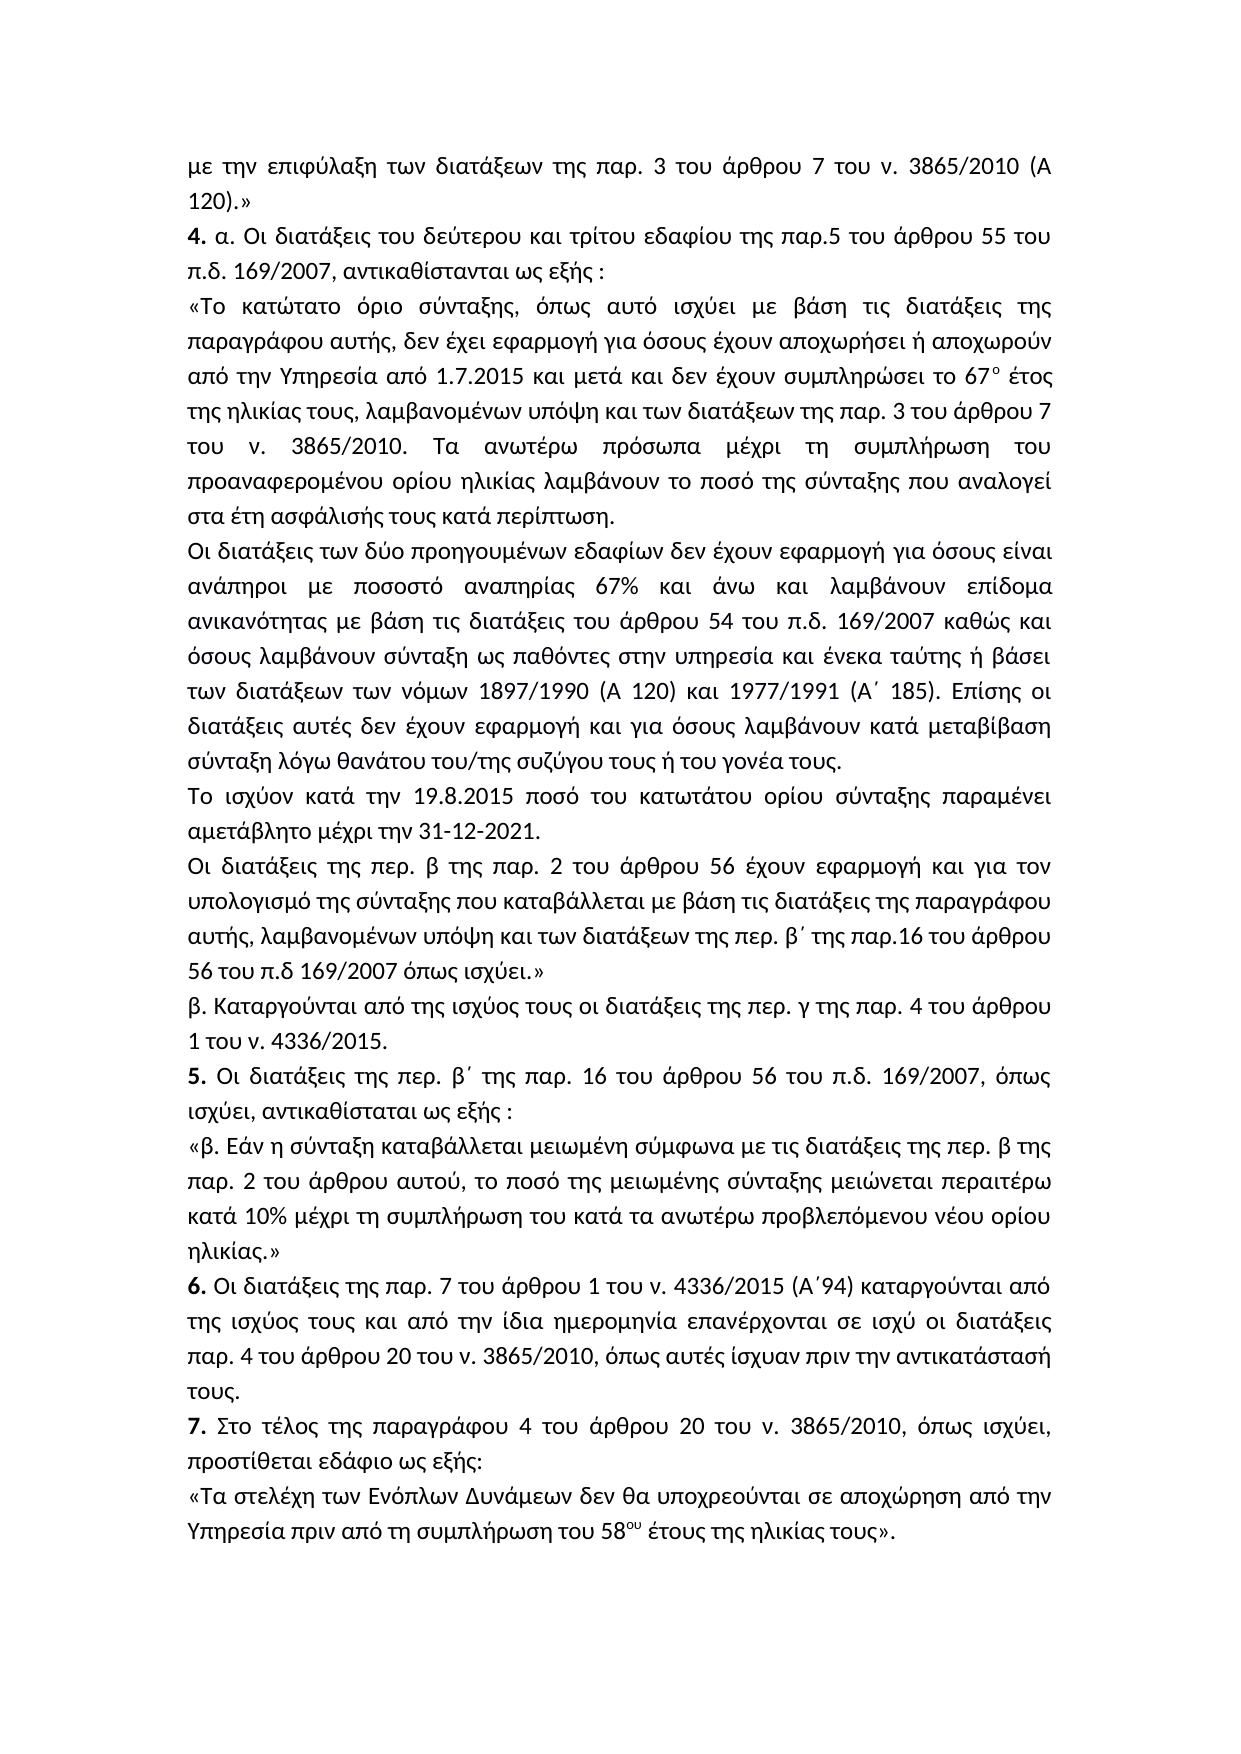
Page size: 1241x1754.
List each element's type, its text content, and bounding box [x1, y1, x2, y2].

text 6. Οι διατάξεις της παρ. 7 του άρθρου 1 του ν. 4336/2015 (Α΄94) καταργούνται από της ισχύος τους και από την ίδια ημερομηνία επανέρχονται σε ισχύ οι διατάξεις παρ. 4 του άρθρου 20 του ν. 3865/2010, όπως αυτές ίσχυαν πριν την αντικατάστασή τους. [187, 1270, 1053, 1406]
text 5. Οι διατάξεις της περ. β΄ της παρ. 16 του άρθρου 56 του π.δ. 169/2007, όπως ισχύει, αντικαθίσταται ως εξής : [187, 1060, 1053, 1126]
text Οι διατάξεις των δύο προηγουμένων εδαφίων δεν έχουν εφαρμογή για όσους είναι ανάπηροι με ποσοστό αναπηρίας 67% και άνω και λαμβάνουν επίδομα ανικανότητας με βάση τις διατάξεις του άρθρου 54 του π.δ. 169/2007 καθώς και όσους λαμβάνουν σύνταξη ως παθόντες στην υπηρεσία και ένεκα ταύτης ή βάσει των διατάξεων των νόμων 1897/1990 (Α 120) και 1977/1991 (Α΄ 185). Επίσης οι διατάξεις αυτές δεν έχουν εφαρμογή και για όσους λαμβάνουν κατά μεταβίβαση σύνταξη λόγω θανάτου του/της συζύγου τους ή του γονέα τους. [187, 535, 1053, 776]
text Το ισχύον κατά την 19.8.2015 ποσό του κατωτάτου ορίου σύνταξης παραμένει αμετάβλητο μέχρι την 31-12-2021. [187, 780, 1053, 846]
text Οι διατάξεις της περ. β της παρ. 2 του άρθρου 56 έχουν εφαρμογή και για τον υπολογισμό της σύνταξης που καταβάλλεται με βάση τις διατάξεις της παραγράφου αυτής, λαμβανομένων υπόψη και των διατάξεων της περ. β΄ της παρ.16 του άρθρου 56 του π.δ 169/2007 όπως ισχύει.» [187, 850, 1053, 986]
text «Το κατώτατο όριο σύνταξης, όπως αυτό ισχύει με βάση τις διατάξεις της παραγράφου αυτής, δεν έχει εφαρμογή για όσους έχουν αποχωρήσει ή αποχωρούν από την Υπηρεσία από 1.7.2015 και μετά και δεν έχουν συμπληρώσει το 67ο έτος της ηλικίας τους, λαμβανομένων υπόψη και των διατάξεων της παρ. 3 του άρθρου 7 του ν. 3865/2010. Τα ανωτέρω πρόσωπα μέχρι τη συμπλήρωση του προαναφερομένου ορίου ηλικίας λαμβάνουν το ποσό της σύνταξης που αναλογεί στα έτη ασφάλισής τους κατά περίπτωση. [187, 290, 1053, 531]
text «β. Εάν η σύνταξη καταβάλλεται μειωμένη σύμφωνα με τις διατάξεις της περ. β της παρ. 2 του άρθρου αυτού, το ποσό της μειωμένης σύνταξης μειώνεται περαιτέρω κατά 10% μέχρι τη συμπλήρωση του κατά τα ανωτέρω προβλεπόμενου νέου ορίου ηλικίας.» [187, 1130, 1053, 1266]
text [187, 150, 1053, 216]
text 7. Στο τέλος της παραγράφου 4 του άρθρου 20 του ν. 3865/2010, όπως ισχύει, προστίθεται εδάφιο ως εξής: [187, 1410, 1053, 1476]
text 4. α. Οι διατάξεις του δεύτερου και τρίτου εδαφίου της παρ.5 του άρθρου 55 του π.δ. 169/2007, αντικαθίστανται ως εξής : [187, 220, 1053, 286]
text «Τα στελέχη των Ενόπλων Δυνάμεων δεν θα υποχρεούνται σε αποχώρηση από την Υπηρεσία πριν από τη συμπλήρωση του 58ου έτους της ηλικίας τους». [187, 1480, 1053, 1546]
text β. Καταργούνται από της ισχύος τους οι διατάξεις της περ. γ της παρ. 4 του άρθρου 1 του ν. 4336/2015. [187, 990, 1053, 1056]
